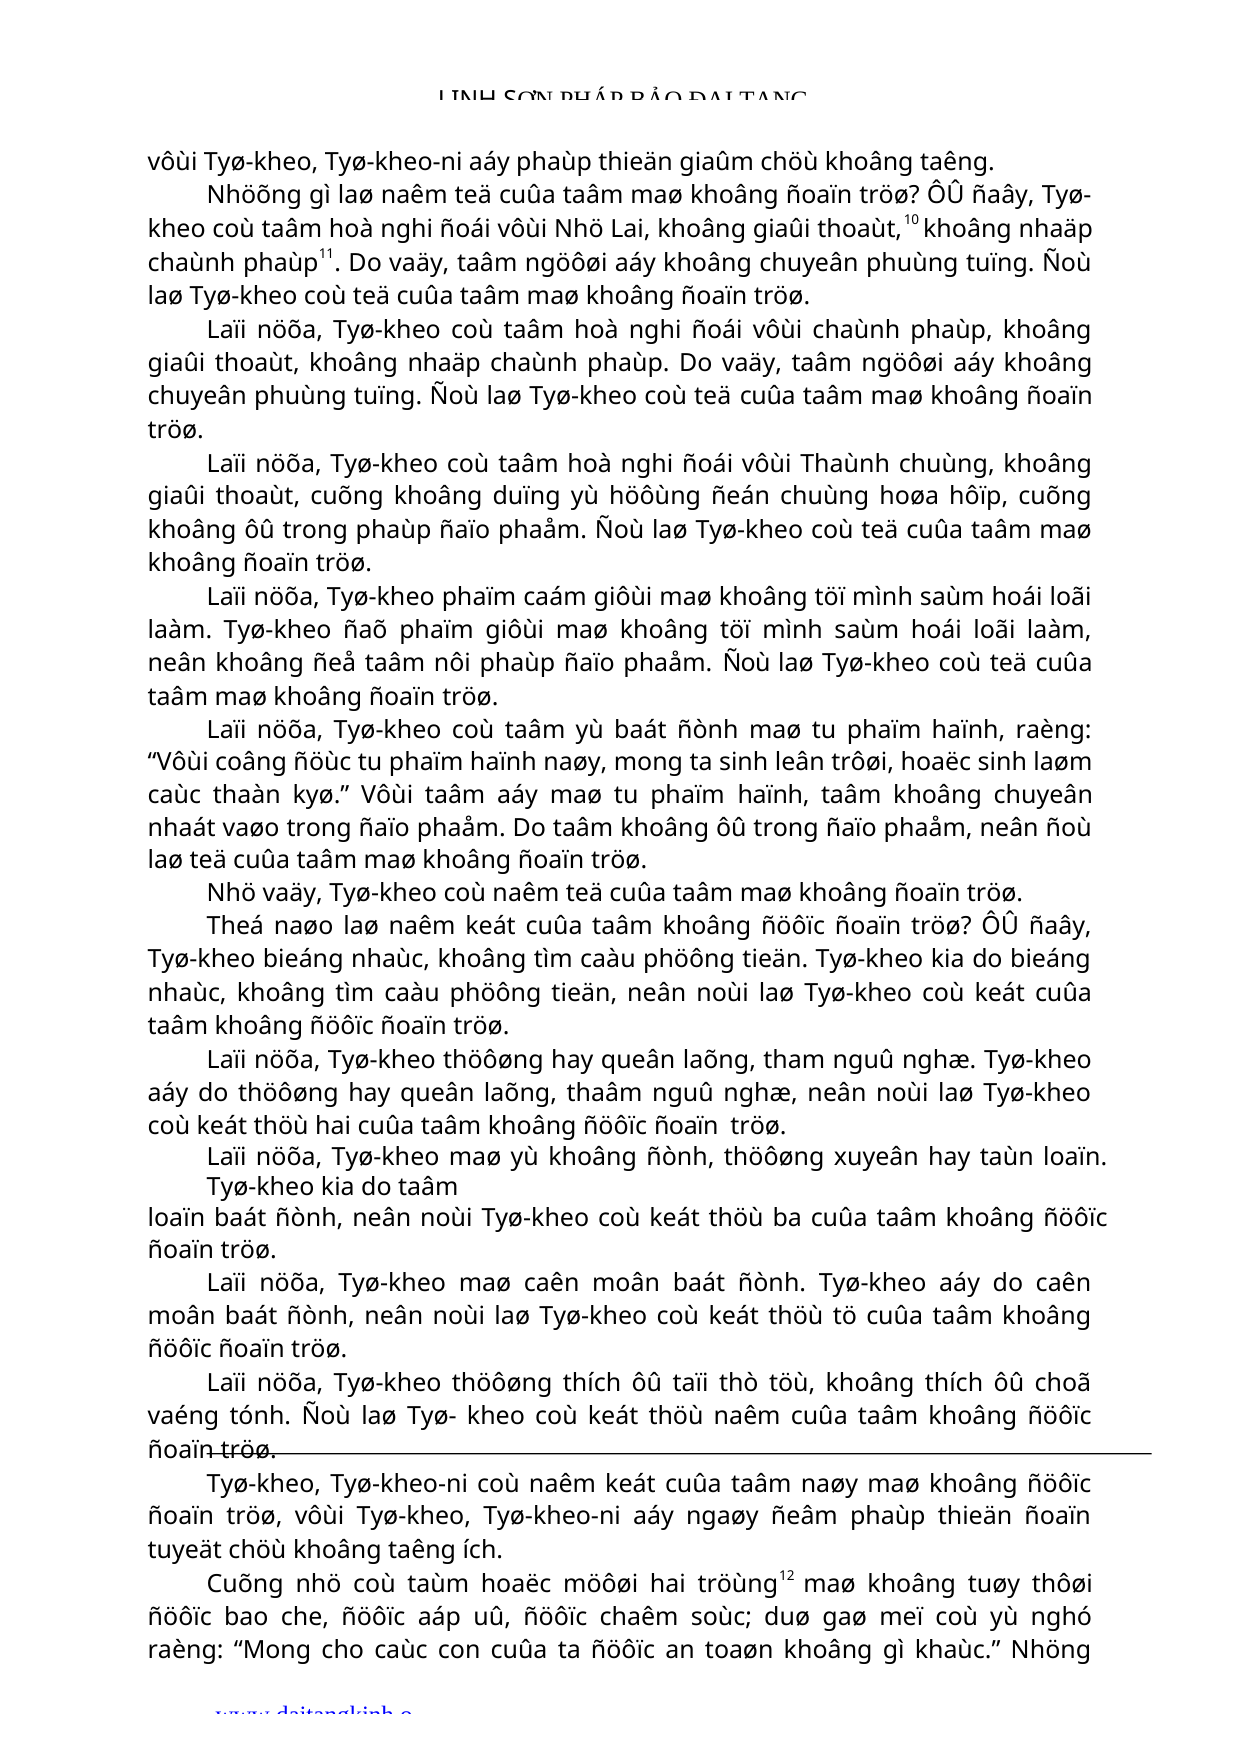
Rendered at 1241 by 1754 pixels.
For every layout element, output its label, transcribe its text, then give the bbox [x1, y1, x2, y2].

text Laïi nöõa, Tyø-kheo coù taâm hoà nghi ñoái vôùi Thaùnh chuùng, khoâng giaûi thoaùt, cuõng khoâng duïng yù höôùng ñeán chuùng hoøa hôïp, cuõng khoâng ôû trong phaùp ñaïo phaåm. Ñoù laø Tyø-kheo coù teä cuûa taâm maø khoâng ñoaïn tröø. [147, 445, 1093, 579]
text Laïi nöõa, Tyø-kheo phaïm caám giôùi maø khoâng töï mình saùm hoái loãi laàm. Tyø-kheo ñaõ phaïm giôùi maø khoâng töï mình saùm hoái loãi laàm, neân khoâng ñeå taâm nôi phaùp ñaïo phaåm. Ñoù laø Tyø-kheo coù teä cuûa taâm maø khoâng ñoaïn tröø. [147, 579, 1093, 713]
text Laïi nöõa, Tyø-kheo maø caên moân baát ñònh. Tyø-kheo aáy do caên moân baát ñònh, neân noùi laø Tyø-kheo coù keát thöù tö cuûa taâm khoâng ñöôïc ñoaïn tröø. [147, 1265, 1093, 1365]
text Laïi nöõa, Tyø-kheo thöôøng hay queân laõng, tham nguû nghæ. Tyø-kheo aáy do thöôøng hay queân laõng, thaâm nguû nghæ, neân noùi laø Tyø-kheo coù keát thöù hai cuûa taâm khoâng ñöôïc ñoaïn tröø. [147, 1042, 1093, 1142]
text vôùi Tyø-kheo, Tyø-kheo-ni aáy phaùp thieän giaûm chöù khoâng taêng. [147, 145, 1109, 177]
text Laïi nöõa, Tyø-kheo coù taâm hoà nghi ñoái vôùi chaùnh phaùp, khoâng giaûi thoaùt, khoâng nhaäp chaùnh phaùp. Do vaäy, taâm ngöôøi aáy khoâng chuyeân phuùng tuïng. Ñoù laø Tyø-kheo coù teä cuûa taâm maø khoâng ñoaïn tröø. [147, 312, 1093, 445]
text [147, 1566, 1093, 1666]
text loaïn baát ñònh, neân noùi Tyø-kheo coù keát thöù ba cuûa taâm khoâng ñöôïc ñoaïn tröø. [147, 1201, 1109, 1265]
text Theá naøo laø naêm keát cuûa taâm khoâng ñöôïc ñoaïn tröø? ÔÛ ñaây, Tyø-kheo bieáng nhaùc, khoâng tìm caàu phöông tieän. Tyø-kheo kia do bieáng nhaùc, khoâng tìm caàu phöông tieän, neân noùi laø Tyø-kheo coù keát cuûa taâm khoâng ñöôïc ñoaïn tröø. [147, 908, 1093, 1042]
text Laïi nöõa, Tyø-kheo maø yù khoâng ñònh, thöôøng xuyeân hay taùn loaïn. Tyø-kheo kia do taâm [206, 1142, 1109, 1201]
text Nhö vaäy, Tyø-kheo coù naêm teä cuûa taâm maø khoâng ñoaïn tröø. [206, 876, 1109, 908]
text Laïi nöõa, Tyø-kheo thöôøng thích ôû taïi thò töù, khoâng thích ôû choã vaéng tónh. Ñoù laø Tyø- kheo coù keát thöù naêm cuûa taâm khoâng ñöôïc ñoaïn tröø. [147, 1365, 1093, 1465]
text Nhöõng gì laø naêm teä cuûa taâm maø khoâng ñoaïn tröø? ÔÛ ñaây, Tyø-kheo coù taâm hoà nghi ñoái vôùi Nhö Lai, khoâng giaûi thoaùt,10 khoâng nhaäp chaùnh phaùp11. Do vaäy, taâm ngöôøi aáy khoâng chuyeân phuùng tuïng. Ñoù laø Tyø-kheo coù teä cuûa taâm maø khoâng ñoaïn tröø. [147, 177, 1093, 312]
text Laïi nöõa, Tyø-kheo coù taâm yù baát ñònh maø tu phaïm haïnh, raèng: “Vôùi coâng ñöùc tu phaïm haïnh naøy, mong ta sinh leân trôøi, hoaëc sinh laøm caùc thaàn kyø.” Vôùi taâm aáy maø tu phaïm haïnh, taâm khoâng chuyeân nhaát vaøo trong ñaïo phaåm. Do taâm khoâng ôû trong ñaïo phaåm, neân ñoù laø teä cuûa taâm maø khoâng ñoaïn tröø. [147, 713, 1093, 876]
text Tyø-kheo, Tyø-kheo-ni coù naêm keát cuûa taâm naøy maø khoâng ñöôïc ñoaïn tröø, vôùi Tyø-kheo, Tyø-kheo-ni aáy ngaøy ñeâm phaùp thieän ñoaïn tuyeät chöù khoâng taêng ích. [147, 1465, 1093, 1566]
